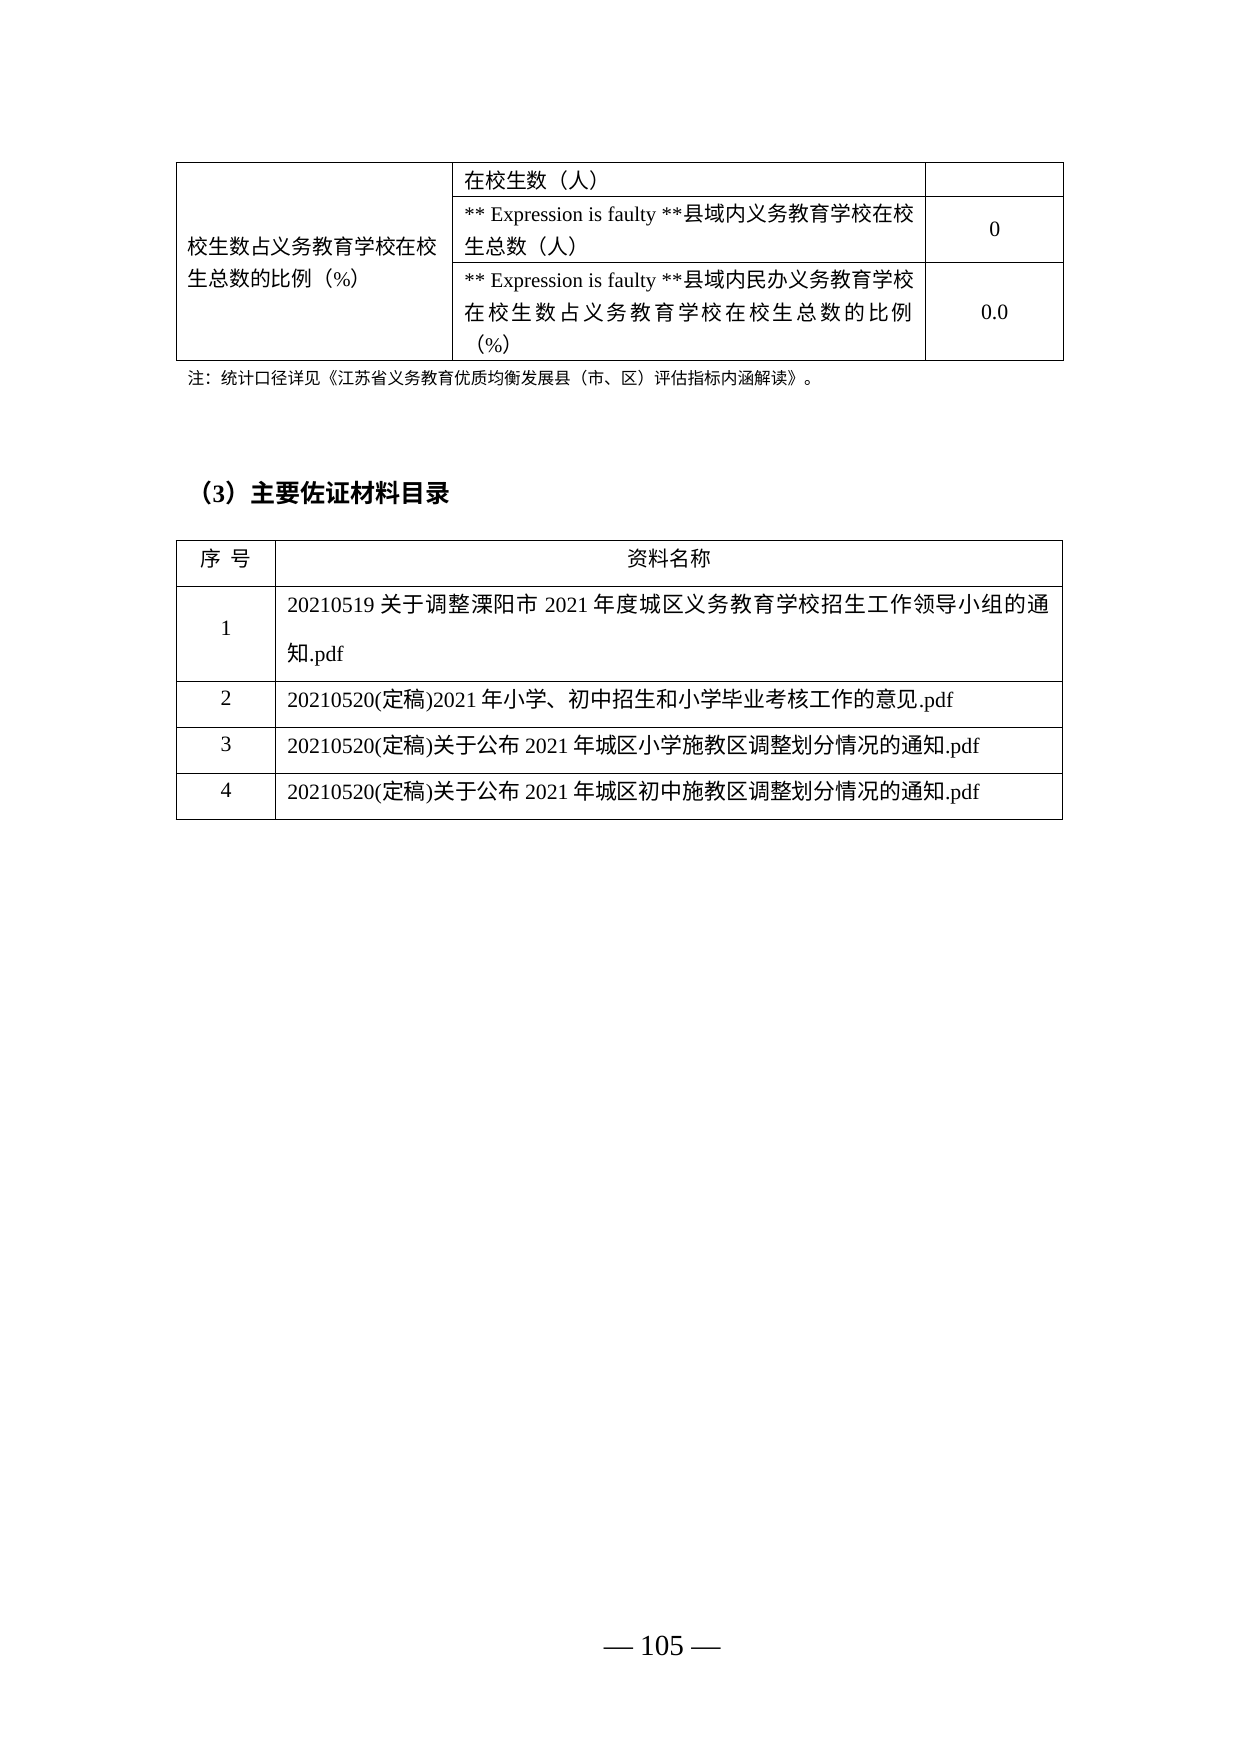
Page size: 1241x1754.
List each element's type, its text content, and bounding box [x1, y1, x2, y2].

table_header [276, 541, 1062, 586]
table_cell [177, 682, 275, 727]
text （3）主要佐证材料目录 [187, 459, 1053, 524]
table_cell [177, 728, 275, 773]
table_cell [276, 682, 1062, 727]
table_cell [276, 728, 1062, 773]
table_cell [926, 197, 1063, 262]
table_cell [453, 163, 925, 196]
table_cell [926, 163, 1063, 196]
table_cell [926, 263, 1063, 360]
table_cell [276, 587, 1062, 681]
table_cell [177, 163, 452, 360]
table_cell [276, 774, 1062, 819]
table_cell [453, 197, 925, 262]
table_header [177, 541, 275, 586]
text 注：统计口径详见《江苏省义务教育优质均衡发展县（市、区）评估指标内涵解读》。 [187, 361, 1053, 394]
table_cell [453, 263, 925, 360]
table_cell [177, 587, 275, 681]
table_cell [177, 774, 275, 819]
